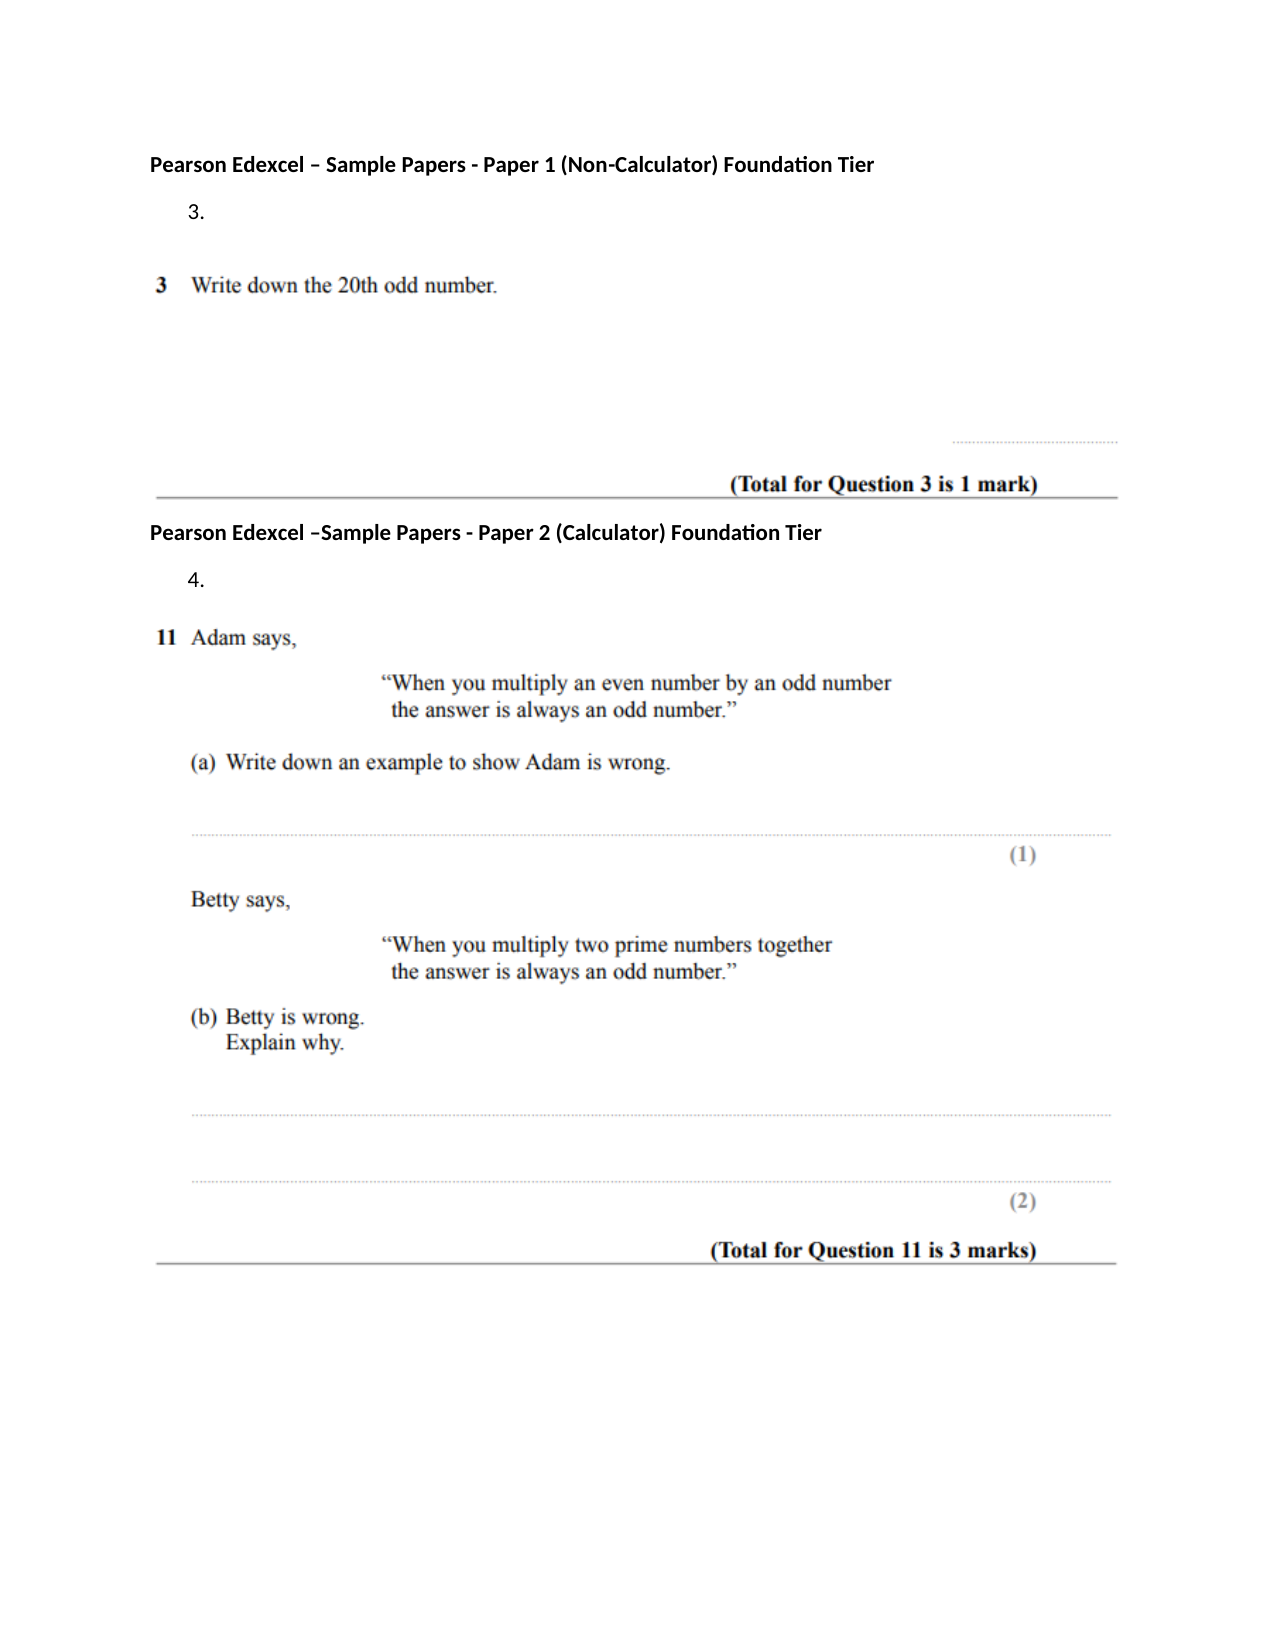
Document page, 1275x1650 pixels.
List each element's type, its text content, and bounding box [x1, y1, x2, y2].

picture [150, 243, 1125, 500]
text Pearson Edexcel – Sample Papers - Paper 1 (Non-Calculator) Foundation Tier [150, 150, 1125, 178]
picture [150, 612, 1125, 1276]
text Pearson Edexcel –Sample Papers - Paper 2 (Calculator) Foundation Tier [150, 518, 1125, 546]
